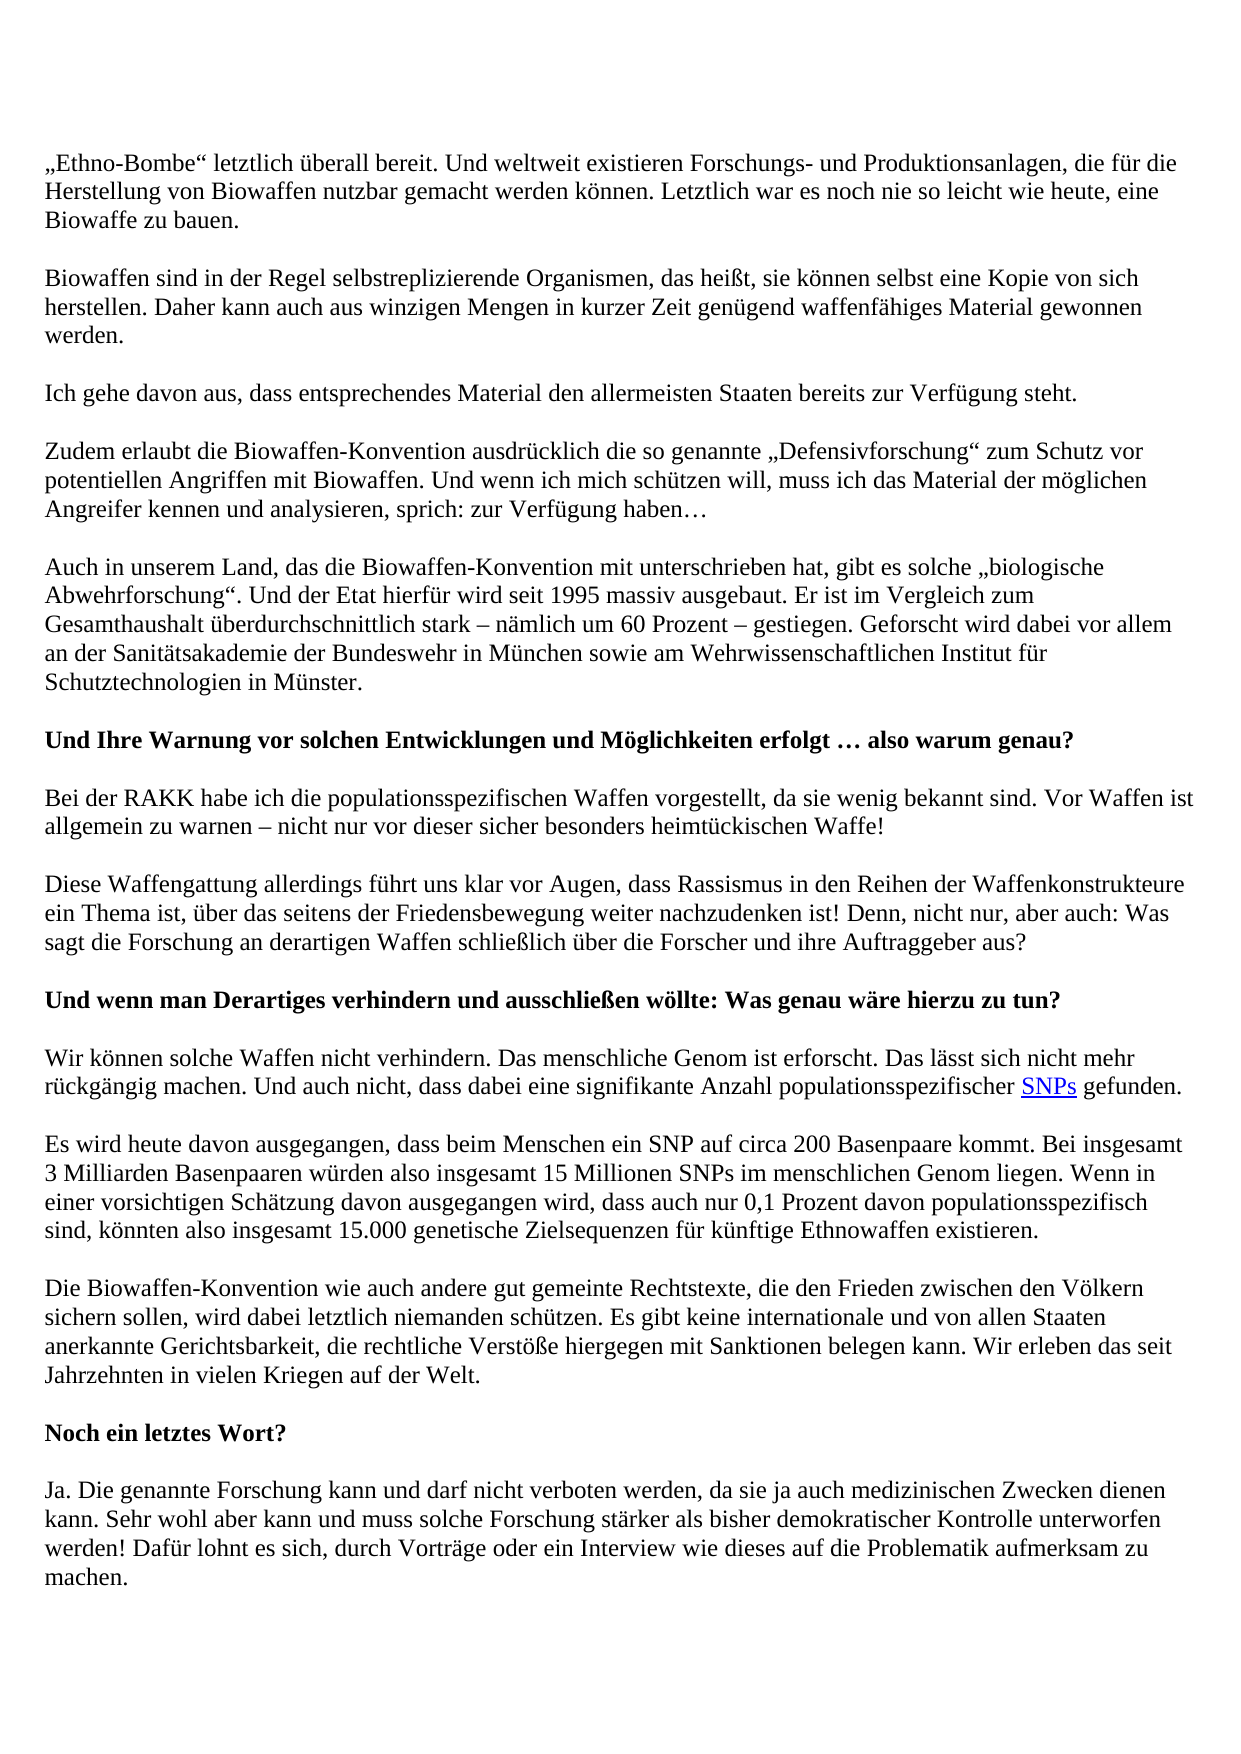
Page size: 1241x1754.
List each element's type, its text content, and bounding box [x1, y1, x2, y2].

text Zudem erlaubt die Biowaffen-Konvention ausdrücklich die so genannte „Defensivforschung“ zum Schutz vor potentiellen Angriffen mit Biowaffen. Und wenn ich mich schützen will, muss ich das Material der möglichen Angreifer kennen und analysieren, sprich: zur Verfügung haben… [44, 436, 1196, 523]
text Ich gehe davon aus, dass entsprechendes Material den allermeisten Staaten bereits zur Verfügung steht. [44, 378, 1196, 407]
text Die Biowaffen-Konvention wie auch andere gut gemeinte Rechtstexte, die den Frieden zwischen den Völkern sichern sollen, wird dabei letztlich niemanden schützen. Es gibt keine internationale und von allen Staaten anerkannte Gerichtsbarkeit, die rechtliche Verstöße hiergegen mit Sanktionen belegen kann. Wir erleben das seit Jahrzehnten in vielen Kriegen auf der Welt. [44, 1273, 1196, 1388]
text Biowaffen sind in der Regel selbstreplizierende Organismen, das heißt, sie können selbst eine Kopie von sich herstellen. Daher kann auch aus winzigen Mengen in kurzer Zeit genügend waffenfähiges Material gewonnen werden. [44, 263, 1196, 349]
text Und wenn man Derartiges verhindern und ausschließen wöllte: Was genau wäre hierzu zu tun? [44, 985, 1196, 1013]
text Noch ein letztes Wort? [44, 1418, 1196, 1446]
text Und Ihre Warnung vor solchen Entwicklungen und Möglichkeiten erfolgt … also warum genau? [44, 725, 1196, 753]
text Auch in unserem Land, das die Biowaffen-Konvention mit unterschrieben hat, gibt es solche „biologische Abwehrforschung“. Und der Etat hierfür wird seit 1995 massiv ausgebaut. Er ist im Vergleich zum Gesamthaushalt überdurchschnittlich stark – nämlich um 60 Prozent – gestiegen. Geforscht wird dabei vor allem an der Sanitätsakademie der Bundeswehr in München sowie am Wehrwissenschaftlichen Institut für Schutztechnologien in Münster. [44, 552, 1196, 696]
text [44, 148, 1196, 234]
text Bei der RAKK habe ich die populationsspezifischen Waffen vorgestellt, da sie wenig bekannt sind. Vor Waffen ist allgemein zu warnen – nicht nur vor dieser sicher besonders heimtückischen Waffe! [44, 783, 1196, 840]
text Ja. Die genannte Forschung kann und darf nicht verboten werden, da sie ja auch medizinischen Zwecken dienen kann. Sehr wohl aber kann und muss solche Forschung stärker als bisher demokratischer Kontrolle unterworfen werden! Dafür lohnt es sich, durch Vorträge oder ein Interview wie dieses auf die Problematik aufmerksam zu machen. [44, 1476, 1196, 1591]
text Diese Waffengattung allerdings führt uns klar vor Augen, dass Rassismus in den Reihen der Waffenkonstrukteure ein Thema ist, über das seitens der Friedensbewegung weiter nachzudenken ist! Denn, nicht nur, aber auch: Was sagt die Forschung an derartigen Waffen schließlich über die Forscher und ihre Auftraggeber aus? [44, 869, 1196, 956]
text Wir können solche Waffen nicht verhindern. Das menschliche Genom ist erforscht. Das lässt sich nicht mehr rückgängig machen. Und auch nicht, dass dabei eine signifikante Anzahl populationsspezifischer SNPs gefunden. [44, 1043, 1196, 1100]
text Es wird heute davon ausgegangen, dass beim Menschen ein SNP auf circa 200 Basenpaare kommt. Bei insgesamt 3 Milliarden Basenpaaren würden also insgesamt 15 Millionen SNPs im menschlichen Genom liegen. Wenn in einer vorsichtigen Schätzung davon ausgegangen wird, dass auch nur 0,1 Prozent davon populationsspezifisch sind, könnten also insgesamt 15.000 genetische Zielsequenzen für künftige Ethnowaffen existieren. [44, 1129, 1196, 1244]
